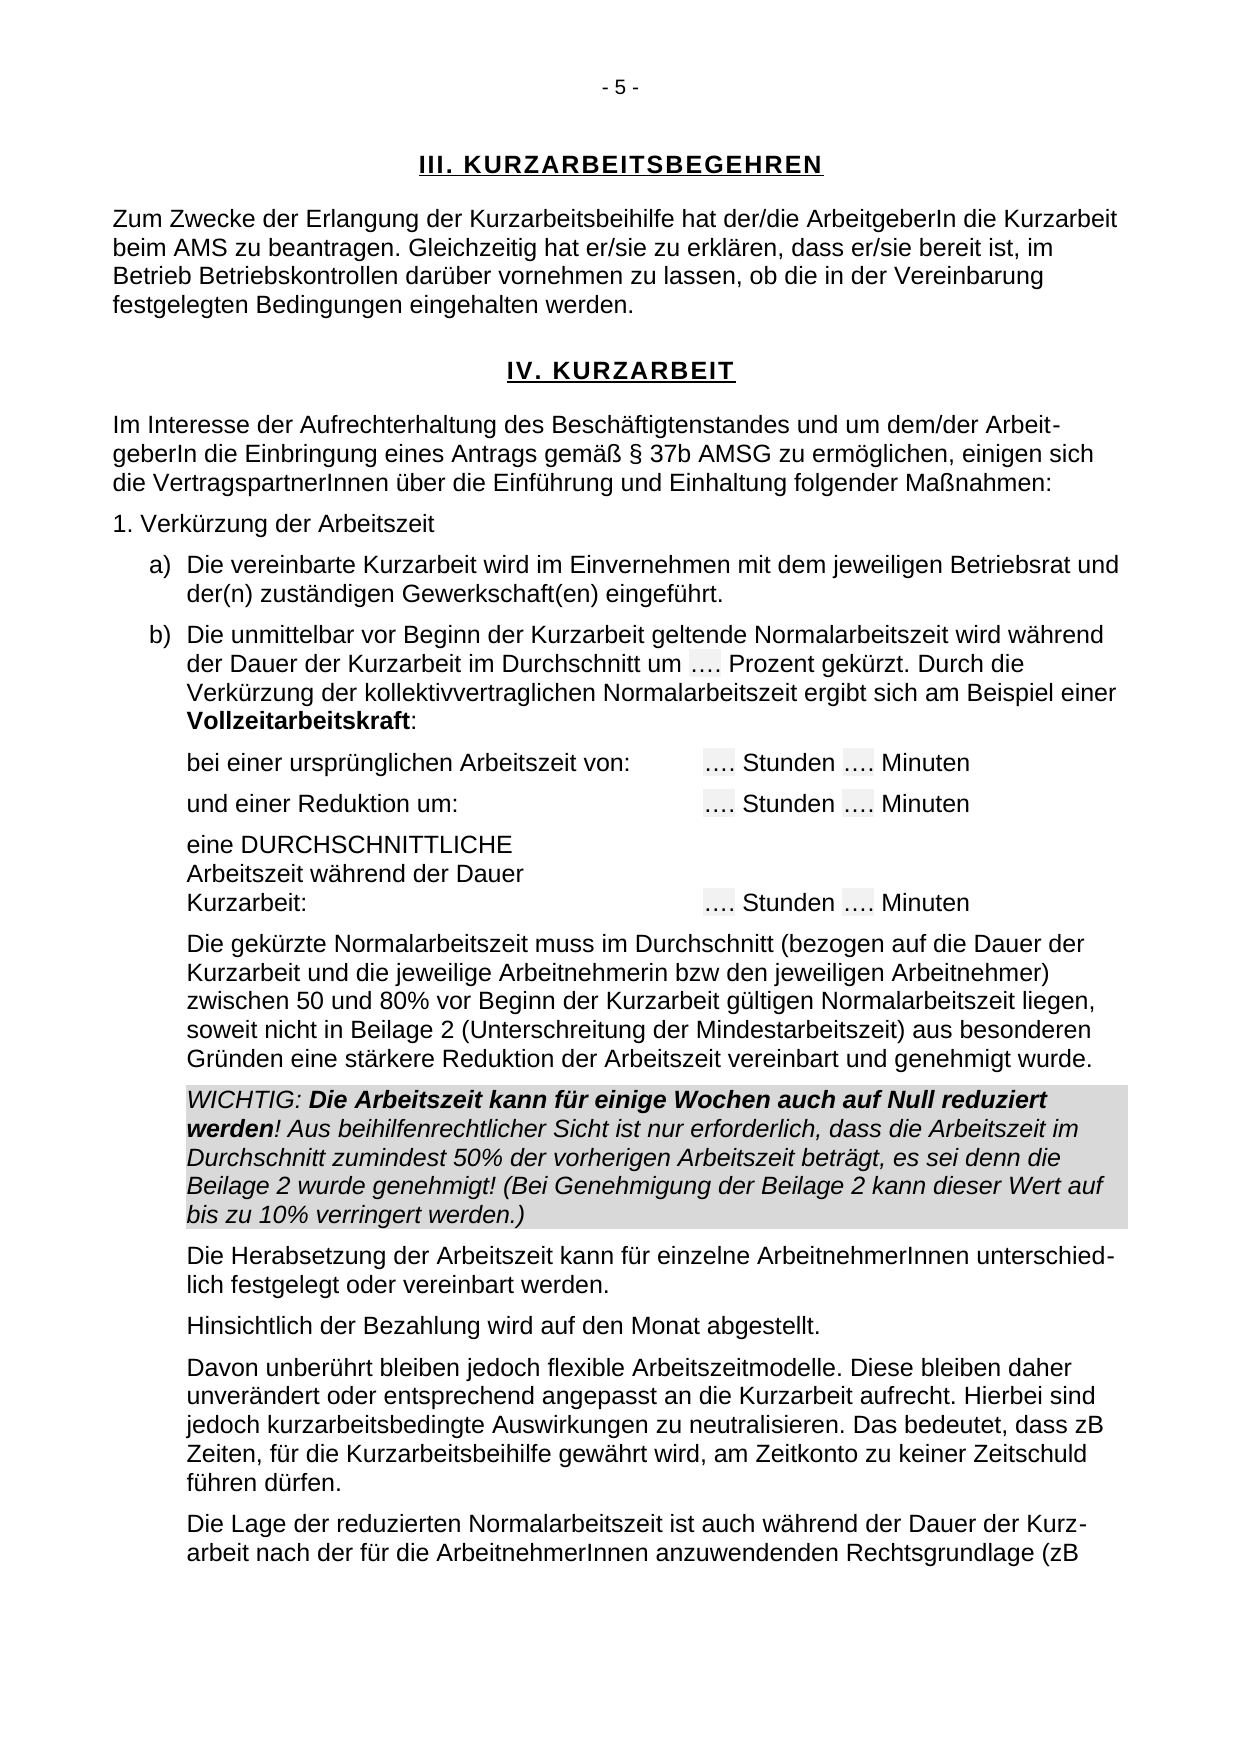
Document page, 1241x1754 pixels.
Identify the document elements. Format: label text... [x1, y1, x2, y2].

text Zum Zwecke der Erlangung der Kurzarbeitsbeihilfe hat der/die ArbeitgeberIn die Kurzarbeit beim AMS zu beantragen. Gleichzeitig hat er/sie zu erklären, dass er/sie bereit ist, im Betrieb Betriebskontrollen darüber vornehmen zu lassen, ob die in der Vereinbarung festgelegten Bedingungen eingehalten werden. [112, 204, 1128, 319]
list eine DURCHSCHNITTLICHE Arbeitszeit während der Dauer Kurzarbeit: Stunden Minuten [186, 830, 1128, 916]
text Im Interesse der Aufrechterhaltung des Beschäftigtenstandes und um dem/der ArbeitgeberIn die Einbringung eines Antrags gemäß § 37b AMSG zu ermöglichen, einigen sich die VertragspartnerInnen über die Einführung und Einhaltung folgender Maßnahmen: [112, 410, 1128, 496]
text Davon unberührt bleiben jedoch flexible Arbeitszeitmodelle. Diese bleiben daher unverändert oder entsprechend angepasst an die Kurzarbeit aufrecht. Hierbei sind jedoch kurzarbeitsbedingte Auswirkungen zu neutralisieren. Das bedeutet, dass zB Zeiten, für die Kurzarbeitsbeihilfe gewährt wird, am Zeitkonto zu keiner Zeitschuld führen dürfen. [186, 1352, 1128, 1496]
text IV. KURZARBEIT [112, 356, 1128, 385]
text III. KURZARBEITSBEGEHREN [112, 150, 1128, 179]
list und einer Reduktion um: Stunden Minuten [735, 789, 842, 817]
text WICHTIG: Die Arbeitszeit kann für einige Wochen auch auf Null reduziert werden! Aus beihilfenrechtlicher Sicht ist nur erforderlich, dass die Arbeitszeit im Durchschnitt zumindest 50% der vorherigen Arbeitszeit beträgt, es sei denn die Beilage 2 wurde genehmigt! (Bei Genehmigung der Beilage 2 kann dieser Wert auf bis zu 10% verringert werden.) [186, 1085, 1128, 1229]
text Hinsichtlich der Bezahlung wird auf den Monat abgestellt. [186, 1311, 1128, 1340]
list Die vereinbarte Kurzarbeit wird im Einvernehmen mit dem jeweiligen Betriebsrat und der(n) zuständigen Gewerkschaft(en) eingeführt. [149, 550, 1128, 607]
text Die Herabsetzung der Arbeitszeit kann für einzelne ArbeitnehmerInnen unterschiedlich festgelegt oder vereinbart werden. [186, 1241, 1128, 1299]
text 1. Verkürzung der Arbeitszeit [112, 509, 1128, 537]
text Die gekürzte Normalarbeitszeit muss im Durchschnitt (bezogen auf die Dauer der Kurzarbeit und die jeweilige Arbeitnehmerin bzw den jeweiligen Arbeitnehmer) zwischen 50 und 80% vor Beginn der Kurzarbeit gültigen Normalarbeitszeit liegen, soweit nicht in Beilage 2 (Unterschreitung der Mindestarbeitszeit) aus besonderen Gründen eine stärkere Reduktion der Arbeitszeit vereinbart und genehmigt wurde. [186, 929, 1128, 1072]
list und einer Reduktion um: Stunden Minuten [874, 789, 1128, 817]
list und einer Reduktion um: Stunden Minuten [186, 789, 703, 817]
list bei einer ursprünglichen Arbeitszeit von: Stunden Minuten [186, 747, 1128, 776]
list Die unmittelbar vor Beginn der Kurzarbeit geltende Normalarbeitszeit wird während der Dauer der Kurzarbeit im Durchschnitt um Prozent gekürzt. Durch die Verkürzung der kollektivvertraglichen Normalarbeitszeit ergibt sich am Beispiel einer Vollzeitarbeitskraft: [149, 620, 1128, 735]
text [186, 1509, 1128, 1566]
